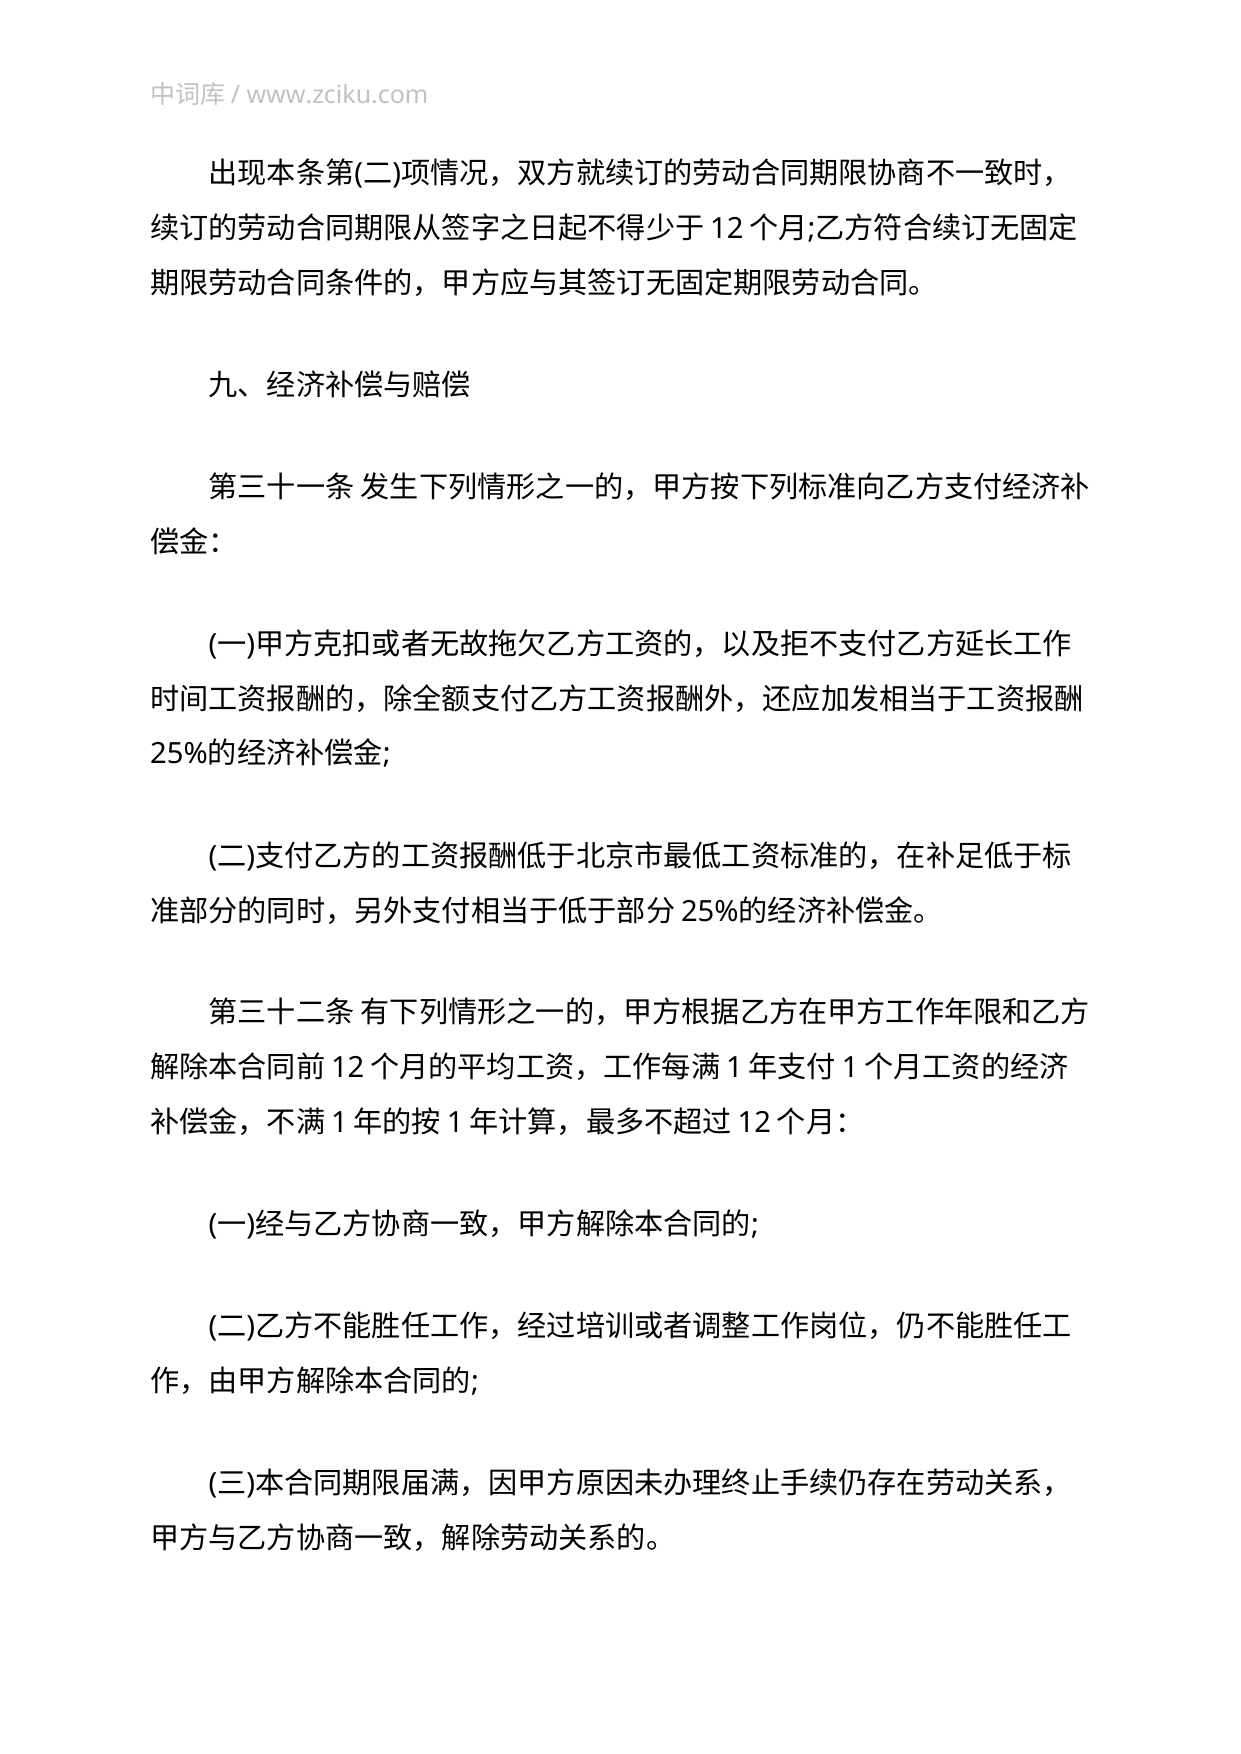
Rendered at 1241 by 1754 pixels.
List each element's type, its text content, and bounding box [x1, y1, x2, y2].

text 第三十二条 有下列情形之一的，甲方根据乙方在甲方工作年限和乙方解除本合同前12个月的平均工资，工作每满1年支付1个月工资的经济补偿金，不满1年的按1年计算，最多不超过12个月： [150, 989, 1090, 1141]
text (一)经与乙方协商一致，甲方解除本合同的; [150, 1201, 1090, 1243]
text 九、经济补偿与赔偿 [150, 362, 1090, 404]
text (一)甲方克扣或者无故拖欠乙方工资的，以及拒不支付乙方延长工作时间工资报酬的，除全额支付乙方工资报酬外，还应加发相当于工资报酬25%的经济补偿金; [150, 620, 1090, 772]
text (二)支付乙方的工资报酬低于北京市最低工资标准的，在补足低于标准部分的同时，另外支付相当于低于部分25%的经济补偿金。 [150, 832, 1090, 929]
text (三)本合同期限届满，因甲方原因未办理终止手续仍存在劳动关系，甲方与乙方协商一致，解除劳动关系的。 [150, 1460, 1090, 1557]
text 第三十一条 发生下列情形之一的，甲方按下列标准向乙方支付经济补偿金： [150, 463, 1090, 561]
text (二)乙方不能胜任工作，经过培训或者调整工作岗位，仍不能胜任工作，由甲方解除本合同的; [150, 1303, 1090, 1400]
text 出现本条第(二)项情况，双方就续订的劳动合同期限协商不一致时，续订的劳动合同期限从签字之日起不得少于12个月;乙方符合续订无固定期限劳动合同条件的，甲方应与其签订无固定期限劳动合同。 [150, 150, 1090, 302]
